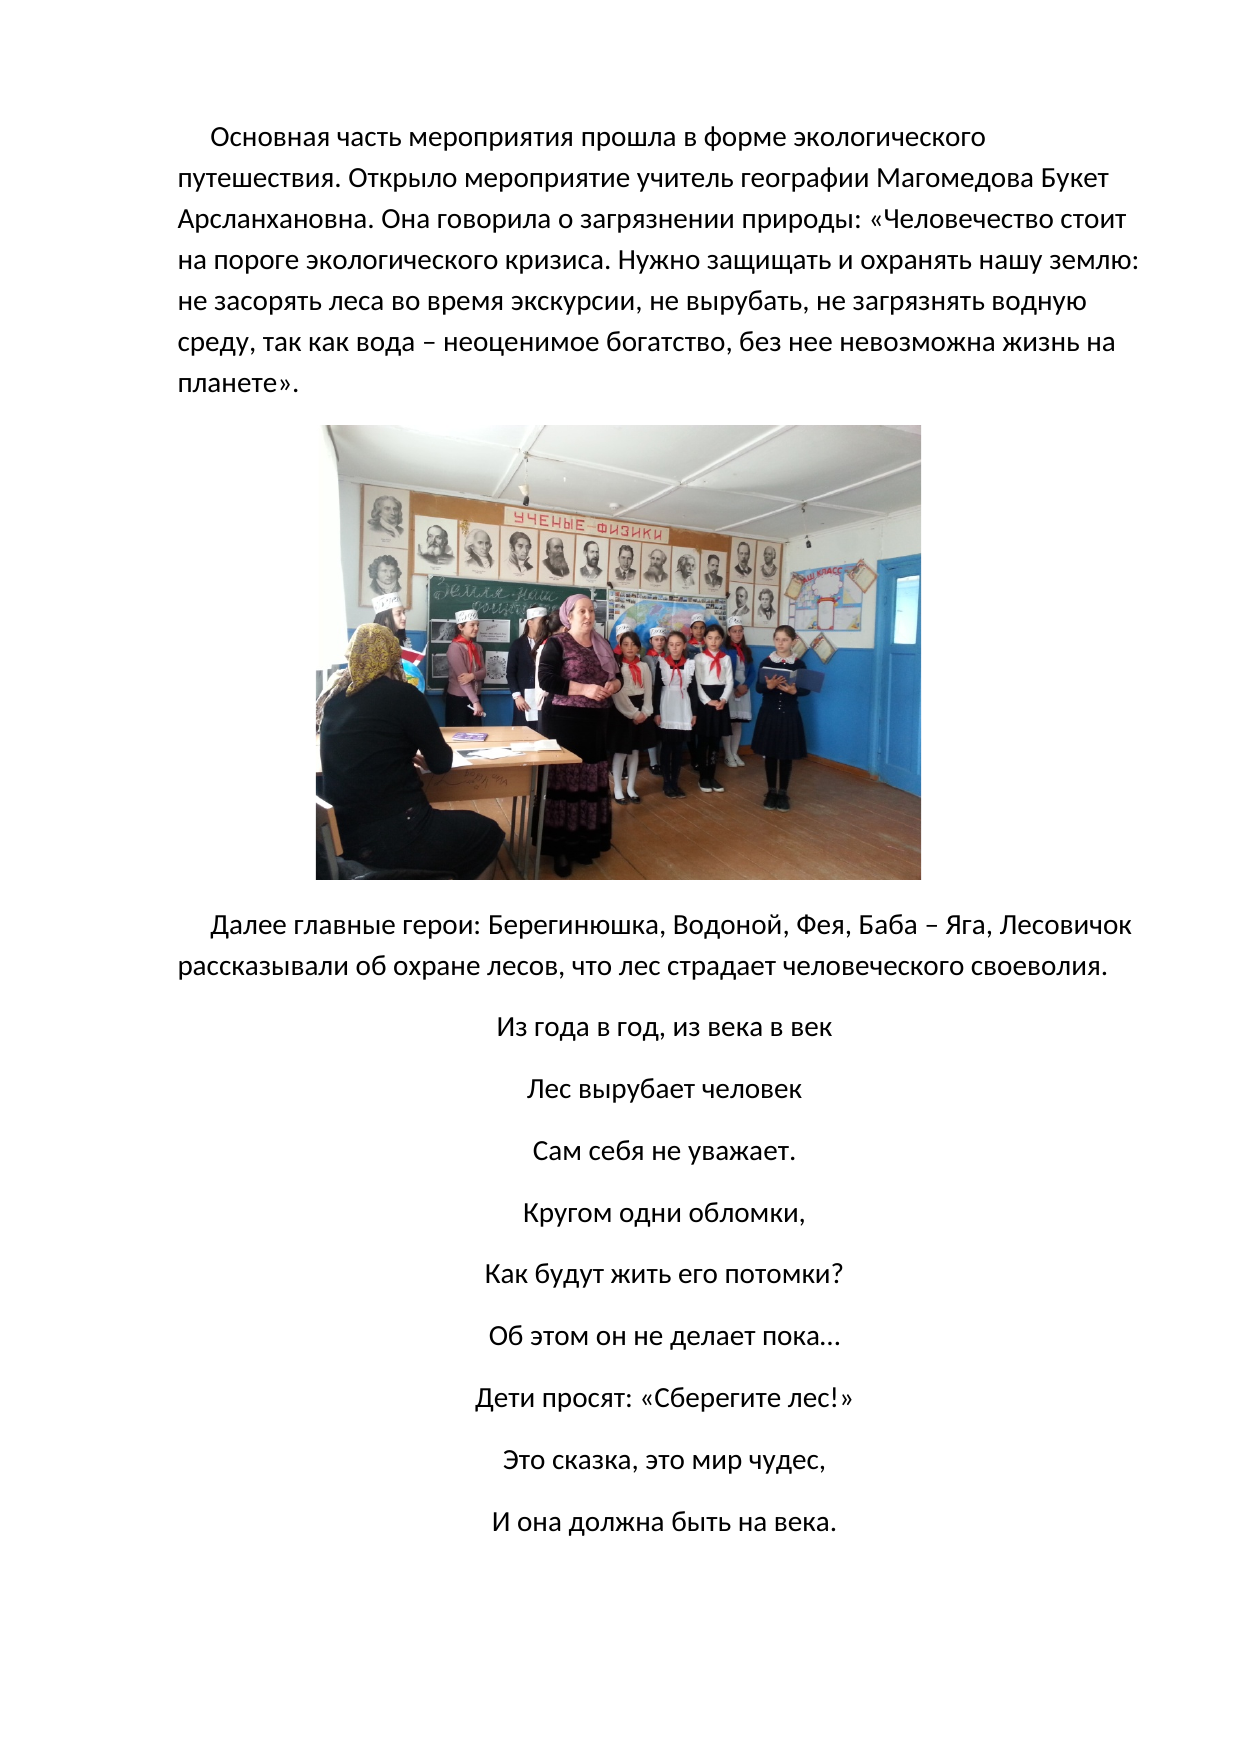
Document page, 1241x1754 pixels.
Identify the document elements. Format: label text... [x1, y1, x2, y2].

picture [315, 425, 922, 880]
text Дети просят: «Сберегите лес!» [177, 1379, 1152, 1415]
text И она должна быть на века. [177, 1503, 1152, 1538]
text Как будут жить его потомки? [177, 1256, 1152, 1291]
text Кругом одни обломки, [177, 1194, 1152, 1229]
text Сам себя не уважает. [177, 1132, 1152, 1168]
text Это сказка, это мир чудес, [177, 1441, 1152, 1477]
text Основная часть мероприятия прошла в форме экологического путешествия. Открыло мероприятие учитель географии Магомедова Букет Арсланхановна. Она говорила о загрязнении природы: «Человечество стоит на пороге экологического кризиса. Нужно защищать и охранять нашу землю: не засорять леса во время экскурсии, не вырубать, не загрязнять водную среду, так как вода – неоценимое богатство, без нее невозможна жизнь на планете». [177, 118, 1152, 399]
text Об этом он не делает пока… [177, 1317, 1152, 1353]
text Из года в год, из века в век [177, 1008, 1152, 1044]
text Далее главные герои: Берегинюшка, Водоной, Фея, Баба – Яга, Лесовичок рассказывали об охране лесов, что лес страдает человеческого своеволия. [177, 906, 1152, 982]
text Лес вырубает человек [177, 1070, 1152, 1106]
